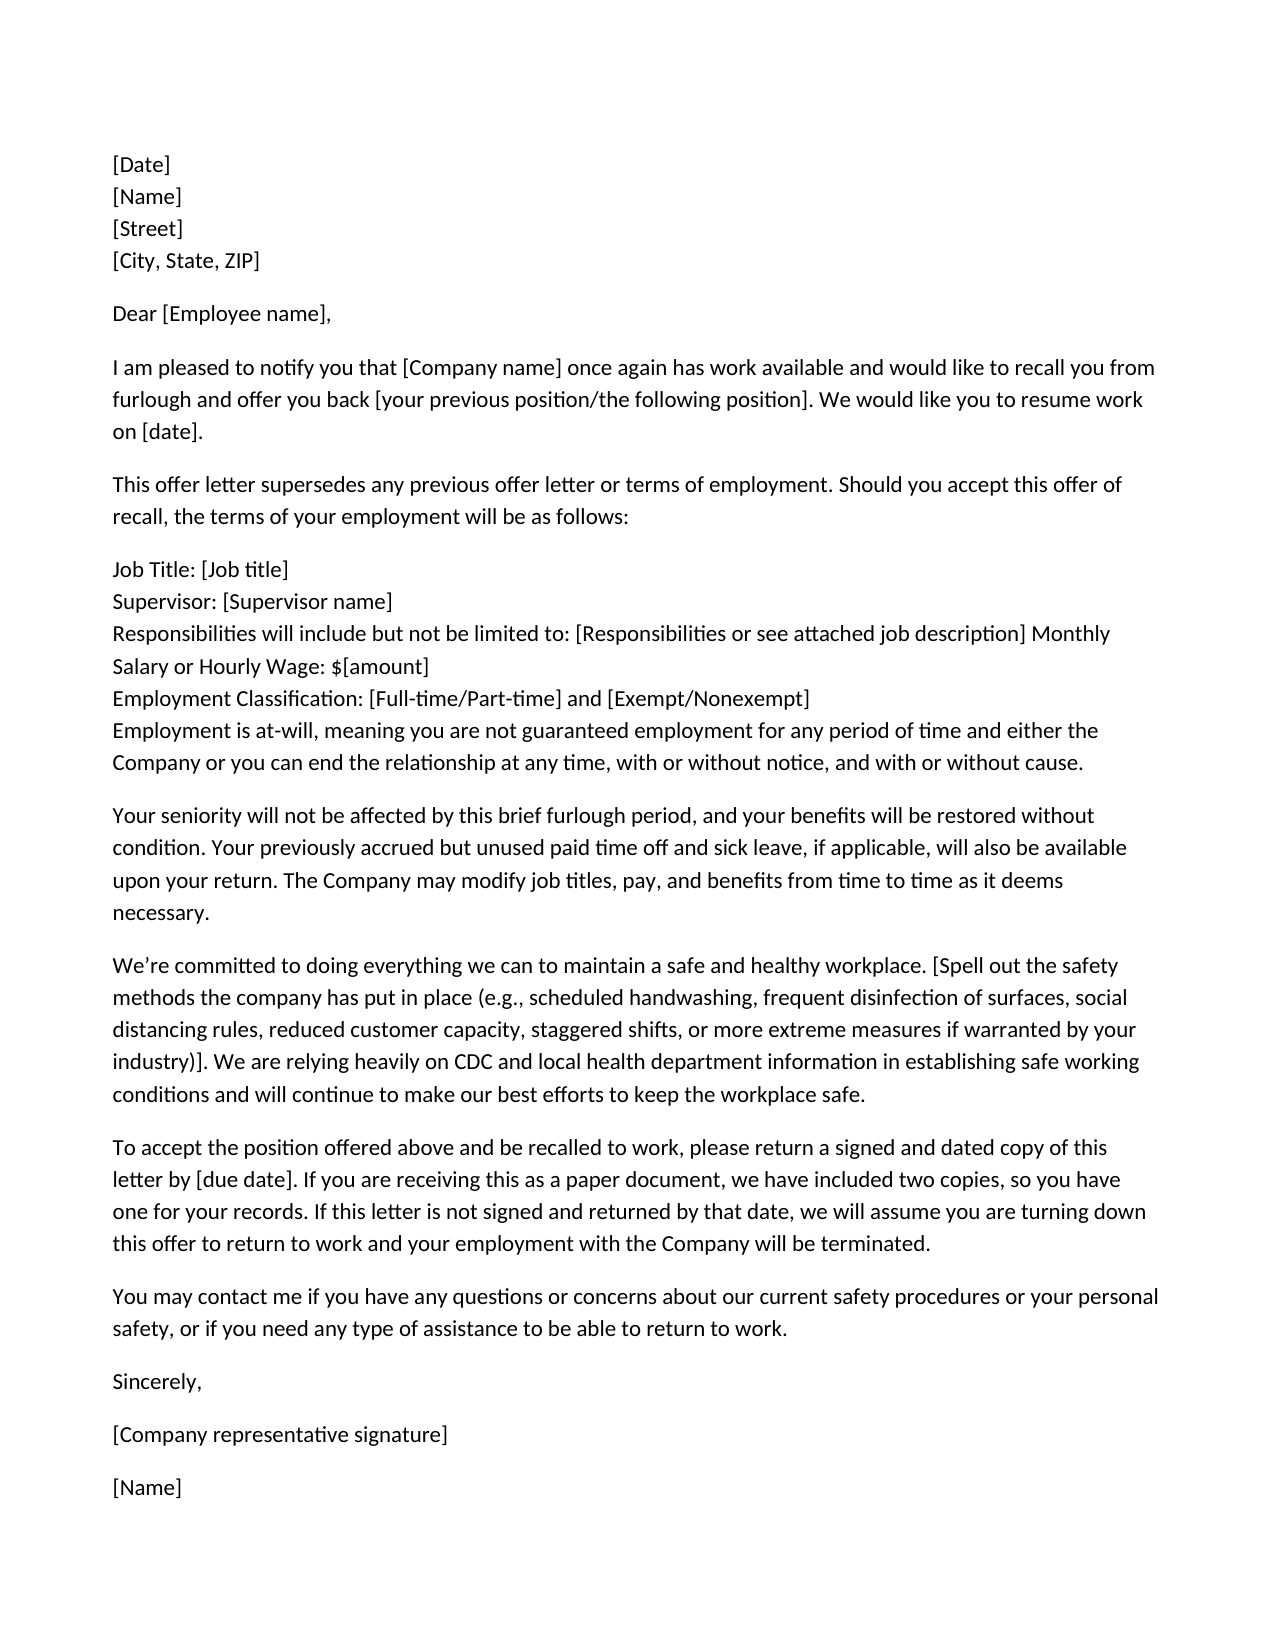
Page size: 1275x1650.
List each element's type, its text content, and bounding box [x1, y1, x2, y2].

text You may contact me if you have any questions or concerns about our current safety procedures or your personal safety, or if you need any type of assistance to be able to return to work. [112, 1282, 1162, 1342]
text I am pleased to notify you that [Company name] once again has work available and would like to recall you from furlough and offer you back [your previous position/the following position]. We would like you to resume work on [date]. [112, 353, 1162, 445]
text [Company representative signature] [112, 1421, 1162, 1448]
text We’re committed to doing everything we can to maintain a safe and healthy workplace. [Spell out the safety methods the company has put in place (e.g., scheduled handwashing, frequent disinfection of surfaces, social distancing rules, reduced customer capacity, staggered shifts, or more extreme measures if warranted by your industry)]. We are relying heavily on CDC and local health department information in establishing safe working conditions and will continue to make our best efforts to keep the workplace safe. [112, 951, 1162, 1108]
text [Name] [112, 1473, 1162, 1502]
text [Date] [Name] [Street] [City, State, ZIP] [112, 150, 1162, 274]
text To accept the position offered above and be recalled to work, please return a signed and dated copy of this letter by [due date]. If you are receiving this as a paper document, we have included two copies, so you have one for your records. If this letter is not signed and returned by that date, we will assume you are turning down this offer to return to work and your employment with the Company will be terminated. [112, 1133, 1162, 1257]
text Dear [Employee name], [112, 299, 1162, 328]
text Sincerely, [112, 1367, 1162, 1396]
text Job Title: [Job title] Supervisor: [Supervisor name] Responsibilities will include but not be limited to: [Responsibilities or see attached job description] Monthly Salary or Hourly Wage: $[amount] Employment Classification: [Full-time/Part-time] and [Exempt/Nonexempt] Employment is at-will, meaning you are not guaranteed employment for any period of time and either the Company or you can end the relationship at any time, with or without notice, and with or without cause. [112, 555, 1162, 776]
text Your seniority will not be affected by this brief furlough period, and your benefits will be restored without condition. Your previously accrued but unused paid time off and sick leave, if applicable, will also be available upon your return. The Company may modify job titles, pay, and benefits from time to time as it deems necessary. [112, 801, 1162, 926]
text This offer letter supersedes any previous offer letter or terms of employment. Should you accept this offer of recall, the terms of your employment will be as follows: [112, 470, 1162, 530]
